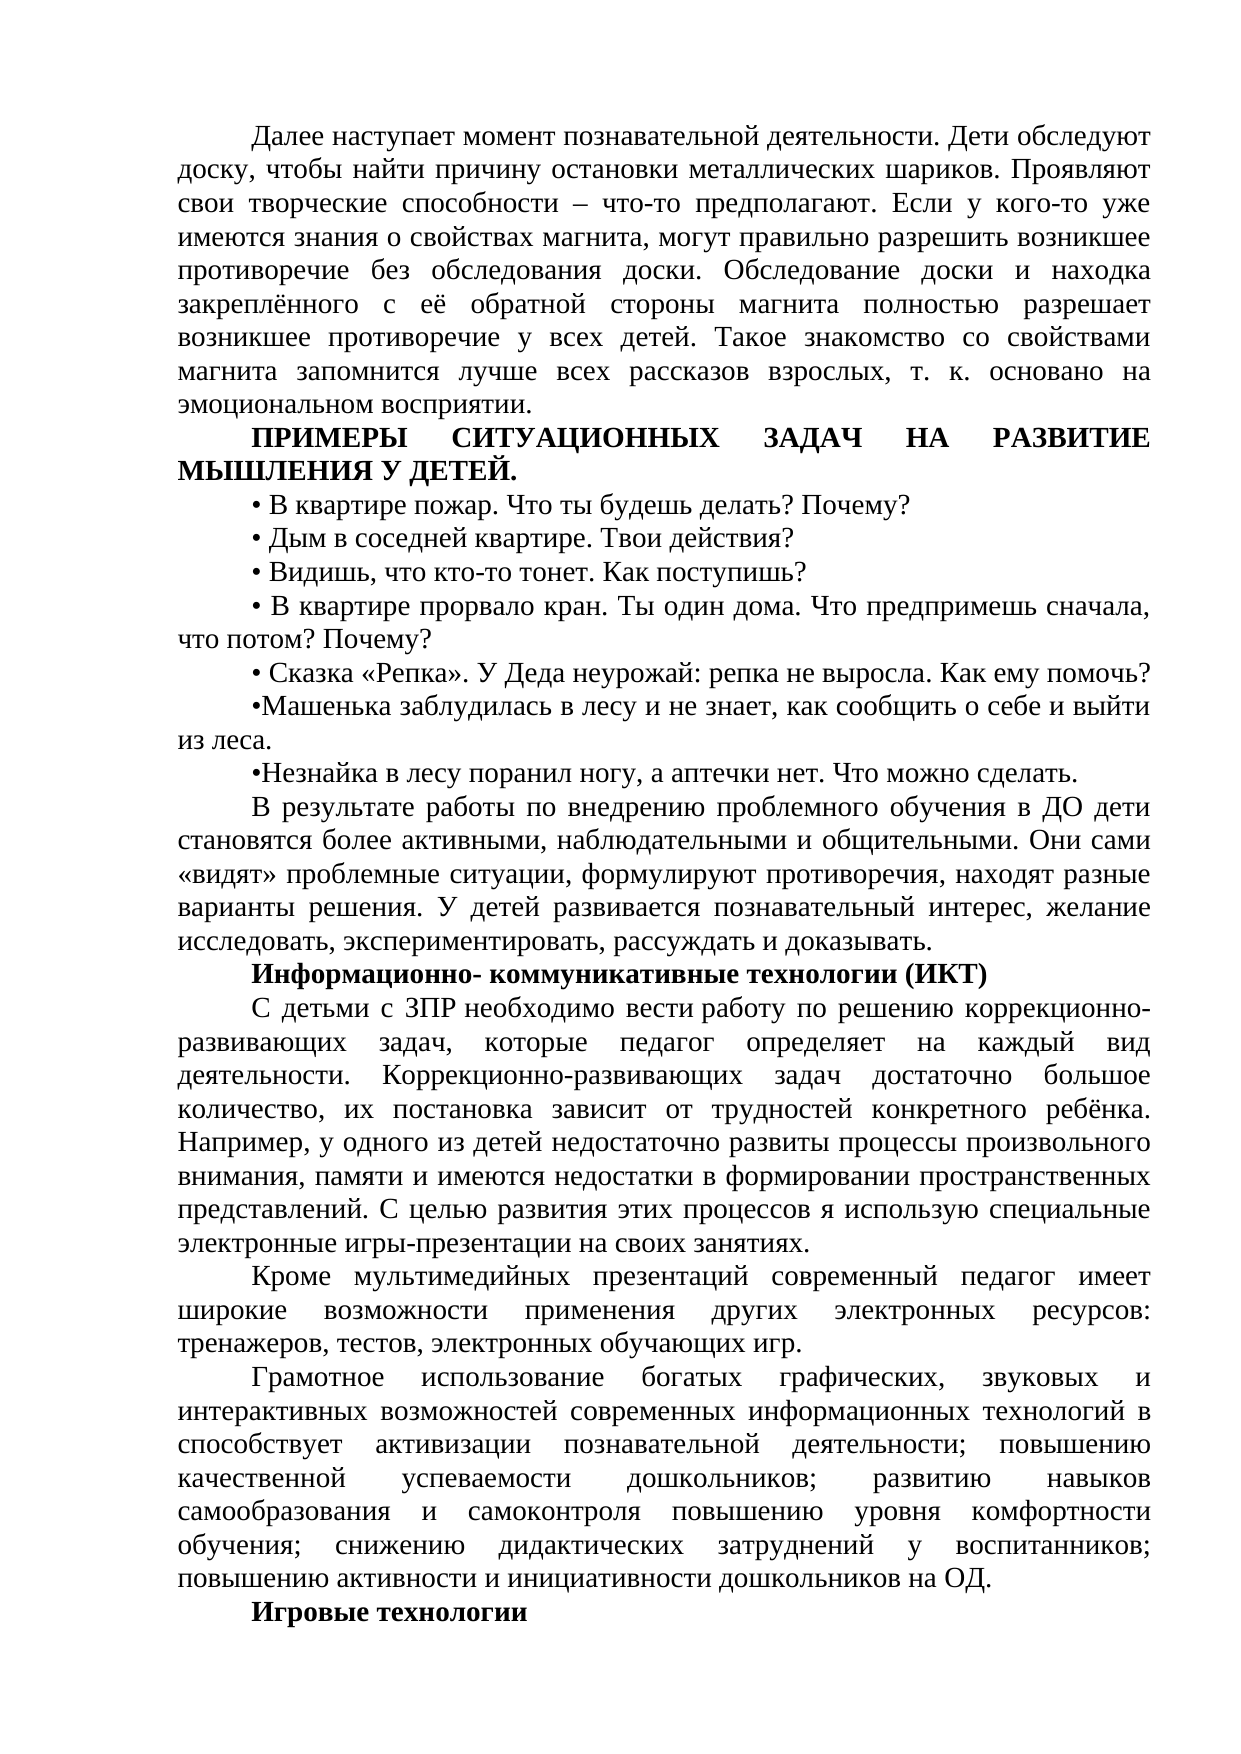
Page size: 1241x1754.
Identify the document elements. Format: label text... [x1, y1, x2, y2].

text •Незнайка в лесу поранил ногу, а аптечки нет. Что можно сделать. [177, 755, 1152, 789]
text Далее наступает момент познавательной деятельности. Дети обследуют доску, чтобы найти причину остановки металлических шариков. Проявляют свои творческие способности – что-то предполагают. Если у кого-то уже имеются знания о свойствах магнита, могут правильно разрешить возникшее противоречие без обследования доски. Обследование доски и находка закреплённого с её обратной стороны магнита полностью разрешает возникшее противоречие у всех детей. Такое знакомство со свойствами магнита запомнится лучше всех рассказов взрослых, т. к. основано на эмоциональном восприятии. [177, 118, 1152, 420]
text ПРИМЕРЫ СИТУАЦИОННЫХ ЗАДАЧ НА РАЗВИТИЕ МЫШЛЕНИЯ У ДЕТЕЙ. [177, 420, 1152, 487]
text • Сказка «Репка». У Деда неурожай: репка не выросла. Как ему помочь? [177, 655, 1152, 688]
text • Дым в соседней квартире. Твои действия? [177, 521, 1152, 554]
text Грамотное использование богатых графических, звуковых и интерактивных возможностей современных информационных технологий в способствует активизации познавательной деятельности; повышению качественной успеваемости дошкольников; развитию навыков самообразования и самоконтроля повышению уровня комфортности обучения; снижению дидактических затруднений у воспитанников; повышению активности и инициативности дошкольников на ОД. [177, 1359, 1152, 1594]
text Информационно- коммуникативные технологии (ИКТ) [177, 957, 1152, 990]
text • В квартире прорвало кран. Ты один дома. Что предпримешь сначала, что потом? Почему? [177, 588, 1152, 655]
text • В квартире пожар. Что ты будешь делать? Почему? [177, 487, 1152, 521]
text Игровые технологии [177, 1594, 1152, 1627]
text •Машенька заблудилась в лесу и не знает, как сообщить о себе и выйти из леса. [177, 688, 1152, 755]
text В результате работы по внедрению проблемного обучения в ДО дети становятся более активными, наблюдательными и общительными. Они сами «видят» проблемные ситуации, формулируют противоречия, находят разные варианты решения. У детей развивается познавательный интерес, желание исследовать, экспериментировать, рассуждать и доказывать. [177, 789, 1152, 957]
text Кроме мультимедийных презентаций современный педагог имеет широкие возможности применения других электронных ресурсов: тренажеров, тестов, электронных обучающих игр. [177, 1258, 1152, 1359]
text • Видишь, что кто-то тонет. Как поступишь? [177, 554, 1152, 588]
text С детьми с ЗПР необходимо вести работу по решению коррекционно-развивающих задач, которые педагог определяет на каждый вид деятельности. Коррекционно-развивающих задач достаточно большое количество, их постановка зависит от трудностей конкретного ребёнка. Например, у одного из детей недостаточно развиты процессы произвольного внимания, памяти и имеются недостатки в формировании пространственных представлений. С целью развития этих процессов я использую специальные электронные игры-презентации на своих занятиях. [177, 990, 1152, 1258]
